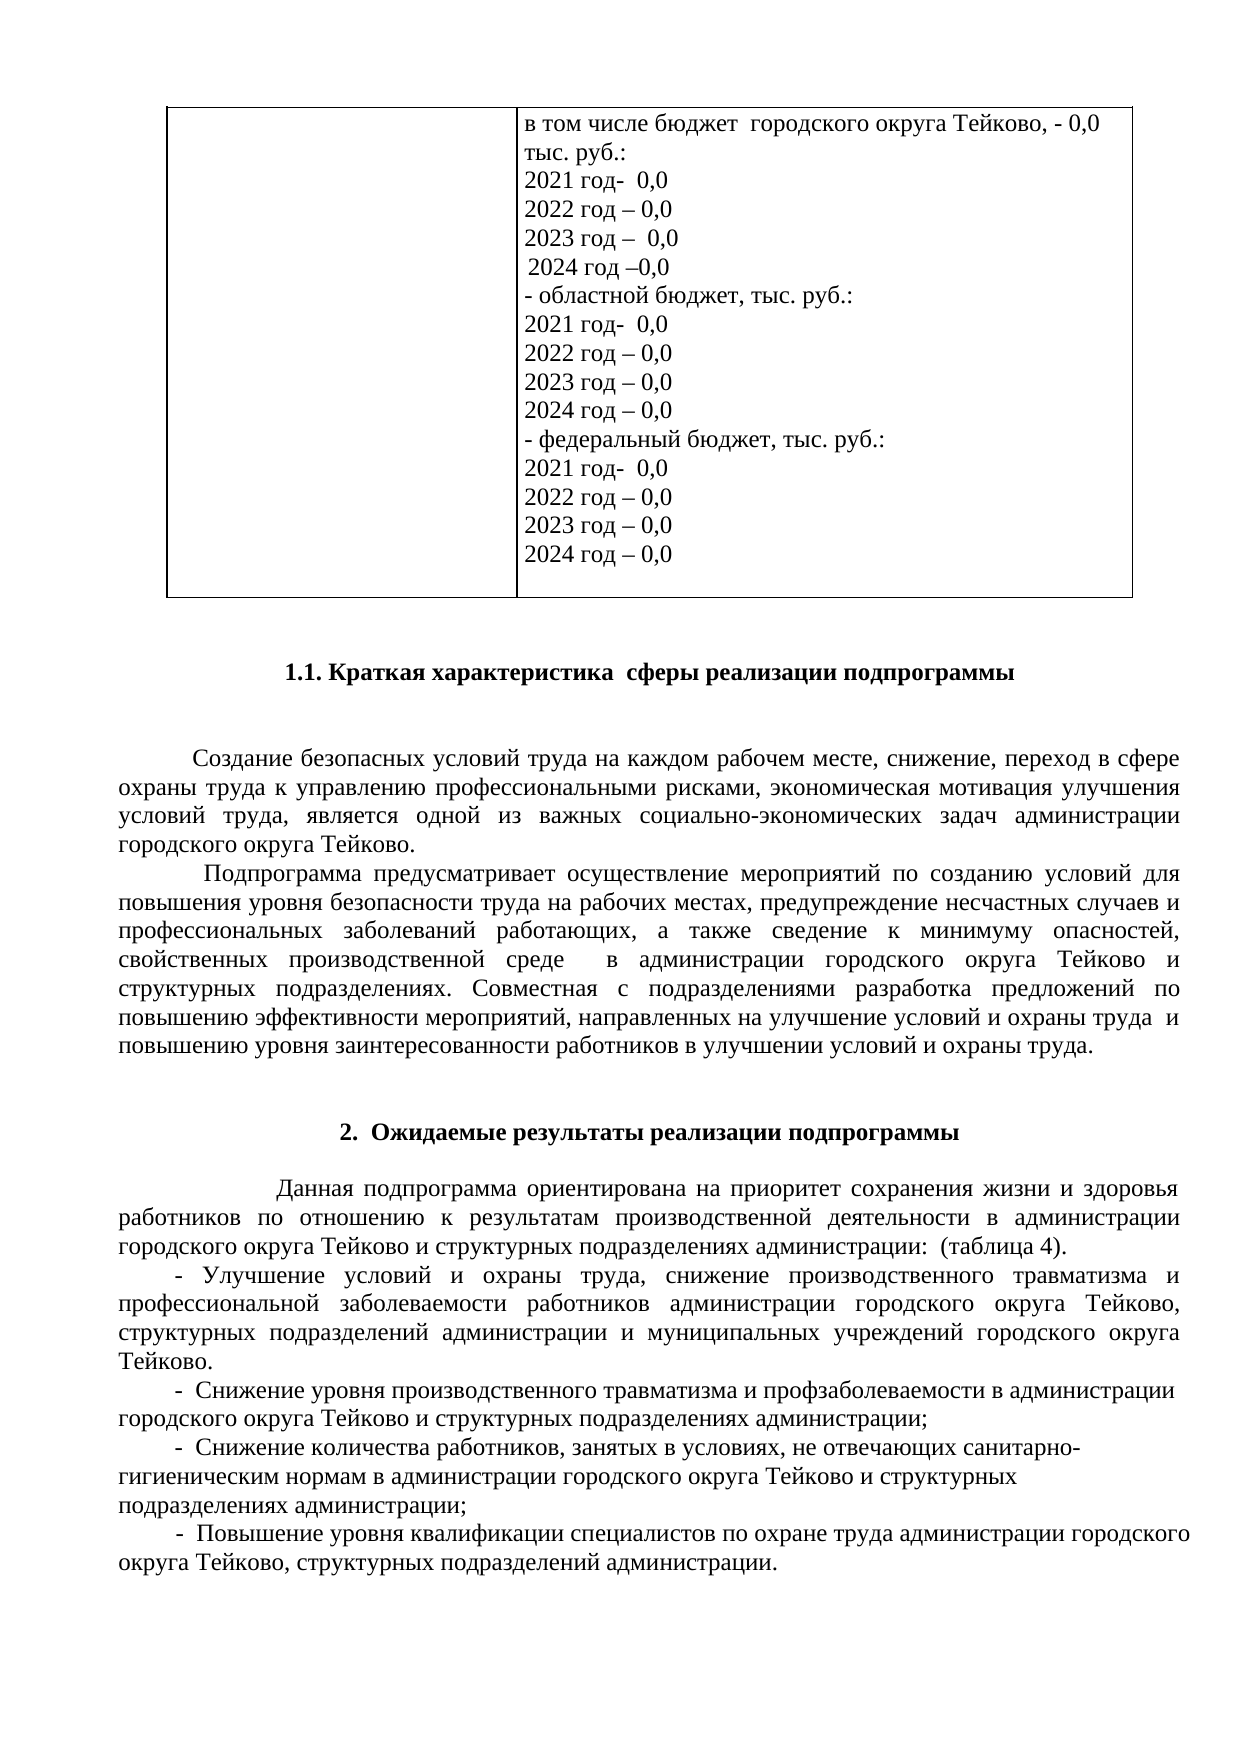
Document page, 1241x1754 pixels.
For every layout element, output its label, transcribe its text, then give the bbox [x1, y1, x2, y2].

text - Снижение количества работников, занятых в условиях, не отвечающих санитарно-гигиеническим нормам в администрации городского округа Тейково и структурных подразделениях администрации; [118, 1432, 1181, 1518]
text - Улучшение условий и охраны труда, снижение производственного травматизма и профессиональной заболеваемости работников администрации городского округа Тейково, структурных подразделений администрации и муниципальных учреждений городского округа Тейково. [118, 1260, 1181, 1375]
text Создание безопасных условий труда на каждом рабочем месте, снижение, переход в сфере охраны труда к управлению профессиональными рисками, экономическая мотивация улучшения условий труда, является одной из важных социально-экономических задач администрации городского округа Тейково. [118, 743, 1181, 858]
text Данная подпрограмма ориентирована на приоритет сохранения жизни и здоровья работников по отношению к результатам производственной деятельности в администрации городского округа Тейково и структурных подразделениях администрации: (таблица 4). [118, 1173, 1181, 1260]
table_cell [168, 108, 516, 597]
text 2. Ожидаемые результаты реализации подпрограммы [118, 1117, 1181, 1145]
text - Повышение уровня квалификации специалистов по охране труда администрации городского округа Тейково, структурных подразделений администрации. [118, 1518, 1196, 1576]
text Подпрограмма предусматривает осуществление мероприятий по созданию условий для повышения уровня безопасности труда на рабочих местах, предупреждение несчастных случаев и профессиональных заболеваний работающих, а также сведение к минимуму опасностей, свойственных производственной среде в администрации городского округа Тейково и структурных подразделениях. Совместная с подразделениями разработка предложений по повышению эффективности мероприятий, направленных на улучшение условий и охраны труда и повышению уровня заинтересованности работников в улучшении условий и охраны труда. [118, 858, 1181, 1059]
text 1.1. Краткая характеристика сферы реализации подпрограммы [118, 657, 1181, 686]
text - Снижение уровня производственного травматизма и профзаболеваемости в администрации городского округа Тейково и структурных подразделениях администрации; [118, 1375, 1181, 1432]
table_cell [518, 108, 1132, 597]
